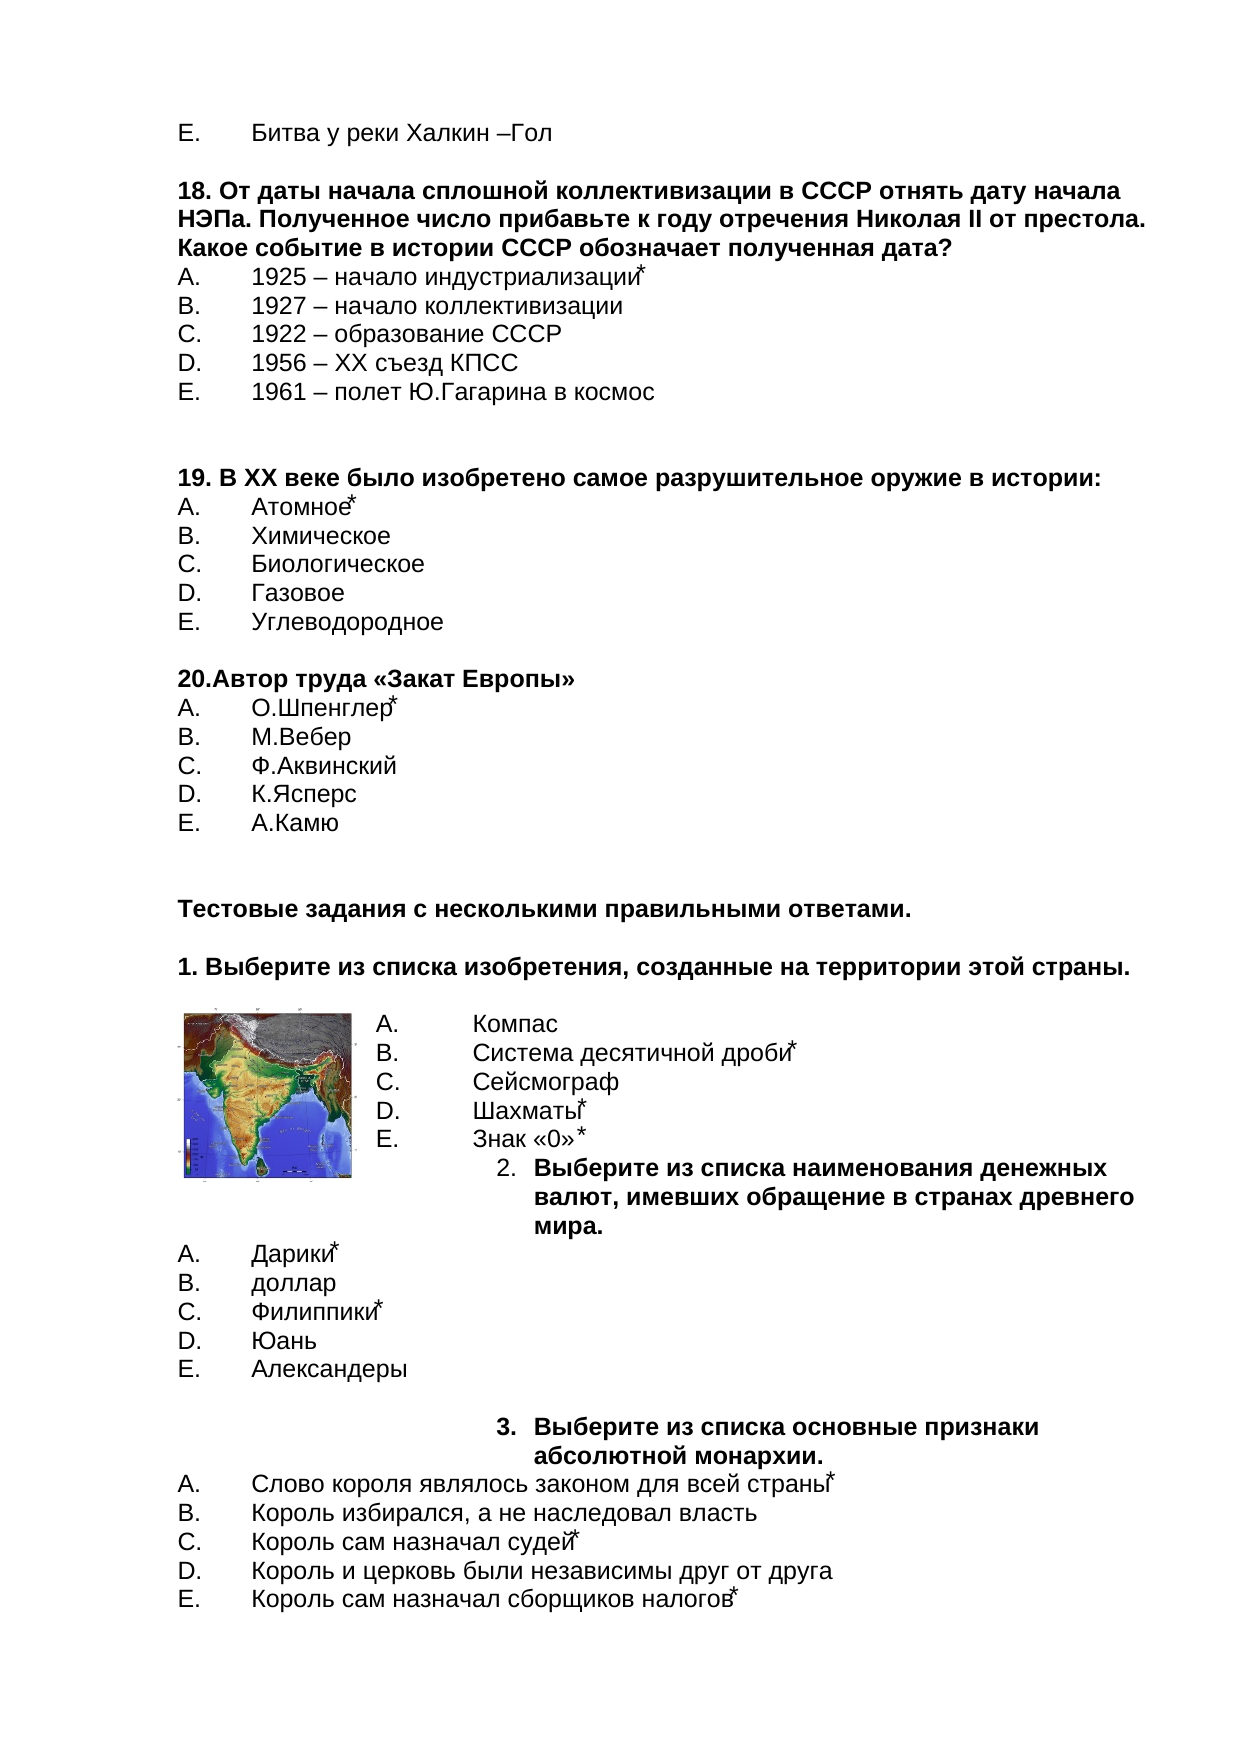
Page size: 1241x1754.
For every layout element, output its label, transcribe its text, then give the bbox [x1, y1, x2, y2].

list 1922 – образование СССР [177, 319, 1152, 348]
list Углеводородное [177, 607, 1152, 636]
list М.Вебер [177, 722, 1152, 751]
list 1956 – XX съезд КПСС [177, 348, 1152, 377]
list доллар [177, 1268, 1152, 1297]
list Компас [357, 1009, 1152, 1038]
list 19. В ХХ веке было изобретено самое разрушительное оружие в истории: [177, 463, 1152, 492]
list Ф.Аквинский [177, 751, 1152, 779]
list Газовое [177, 578, 1152, 607]
list А.Камю [177, 808, 1152, 837]
list Выберите из списка наименования денежных валют, имевших обращение в странах древнего мира. [496, 1153, 1152, 1239]
list Король сам назначал сборщиков налогов⃰ [177, 1584, 1152, 1613]
list Выберите из списка основные признаки абсолютной монархии. [496, 1412, 1152, 1469]
list Химическое [177, 521, 1152, 549]
list 18. От даты начала сплошной коллективизации в СССР отнять дату начала НЭПа. Полученное число прибавьте к году отречения Николая ІІ от престола. Какое событие в истории СССР обозначает полученная дата? [177, 176, 1152, 262]
list Битва у реки Халкин –Гол [177, 118, 1152, 147]
list Система десятичной дроби⃰ [357, 1038, 1152, 1067]
list 1961 – полет Ю.Гагарина в космос [177, 377, 1152, 406]
text 1. Выберите из списка изобретения, созданные на территории этой страны. [177, 952, 1152, 981]
list Король и церковь были независимы друг от друга [177, 1556, 1152, 1584]
picture [177, 1008, 357, 1182]
list Александеры [177, 1354, 1152, 1383]
list Сейсмограф [357, 1067, 1152, 1096]
list Король сам назначал судей⃰ [177, 1527, 1152, 1556]
list О.Шпенглер⃰ [177, 693, 1152, 722]
list Юань [177, 1326, 1152, 1354]
list Дарики⃰ [177, 1239, 1152, 1268]
list Слово короля являлось законом для всей страны⃰ [177, 1469, 1152, 1498]
list Атомное⃰ [177, 492, 1152, 521]
list Шахматы⃰ [357, 1096, 1152, 1124]
list 1927 – начало коллективизации [177, 291, 1152, 319]
list К.Ясперс [177, 779, 1152, 808]
list Знак «0» ⃰ [357, 1124, 1152, 1153]
list Филиппики⃰ [177, 1297, 1152, 1326]
list Король избирался, а не наследовал власть [177, 1498, 1152, 1527]
list 20.Автор труда «Закат Европы» [177, 664, 1152, 693]
list 1925 – начало индустриализации⃰ [177, 262, 1152, 291]
text Тестовые задания с несколькими правильными ответами. [177, 894, 1152, 923]
list Биологическое [177, 549, 1152, 578]
